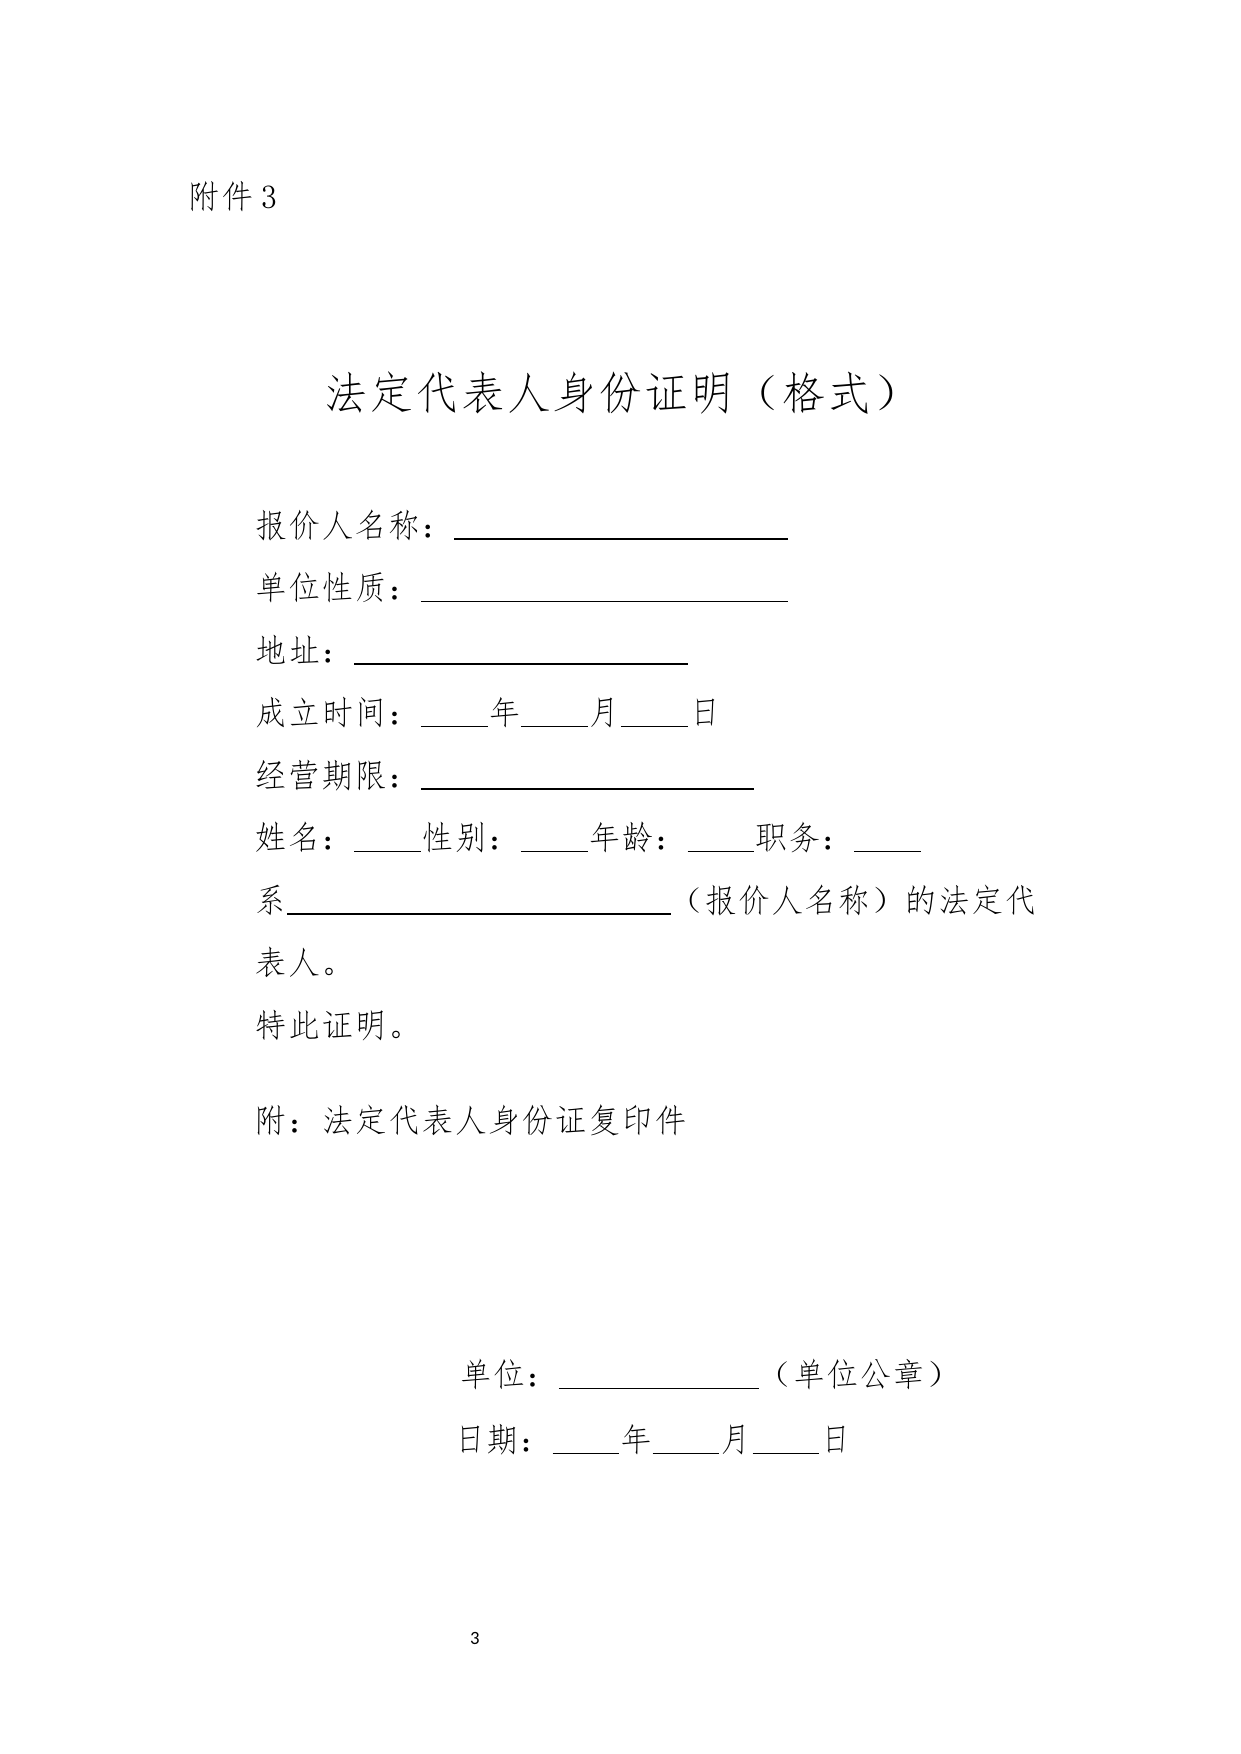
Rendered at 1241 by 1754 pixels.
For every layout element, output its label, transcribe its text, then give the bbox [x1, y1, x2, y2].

text 经营期限： [187, 737, 1053, 799]
text 地址： [187, 612, 1053, 674]
text 附：法定代表人身份证复印件 [187, 1082, 1053, 1144]
text 法定代表人身份证明（格式） [187, 357, 1053, 422]
text 单位： （单位公章） [187, 1339, 1053, 1404]
text 特此证明。 [187, 987, 1053, 1049]
text 系 （报价人名称）的法定代表人。 [254, 862, 1053, 987]
text 日期： 年 月 日 [187, 1404, 1053, 1469]
text 姓名： 性别： 年龄： 职务： [187, 799, 1053, 862]
text 成立时间： 年 月 日 [187, 674, 1053, 737]
text 单位性质： [187, 549, 1053, 612]
text 附件3 [187, 162, 1053, 227]
text 报价人名称： [187, 487, 1053, 549]
